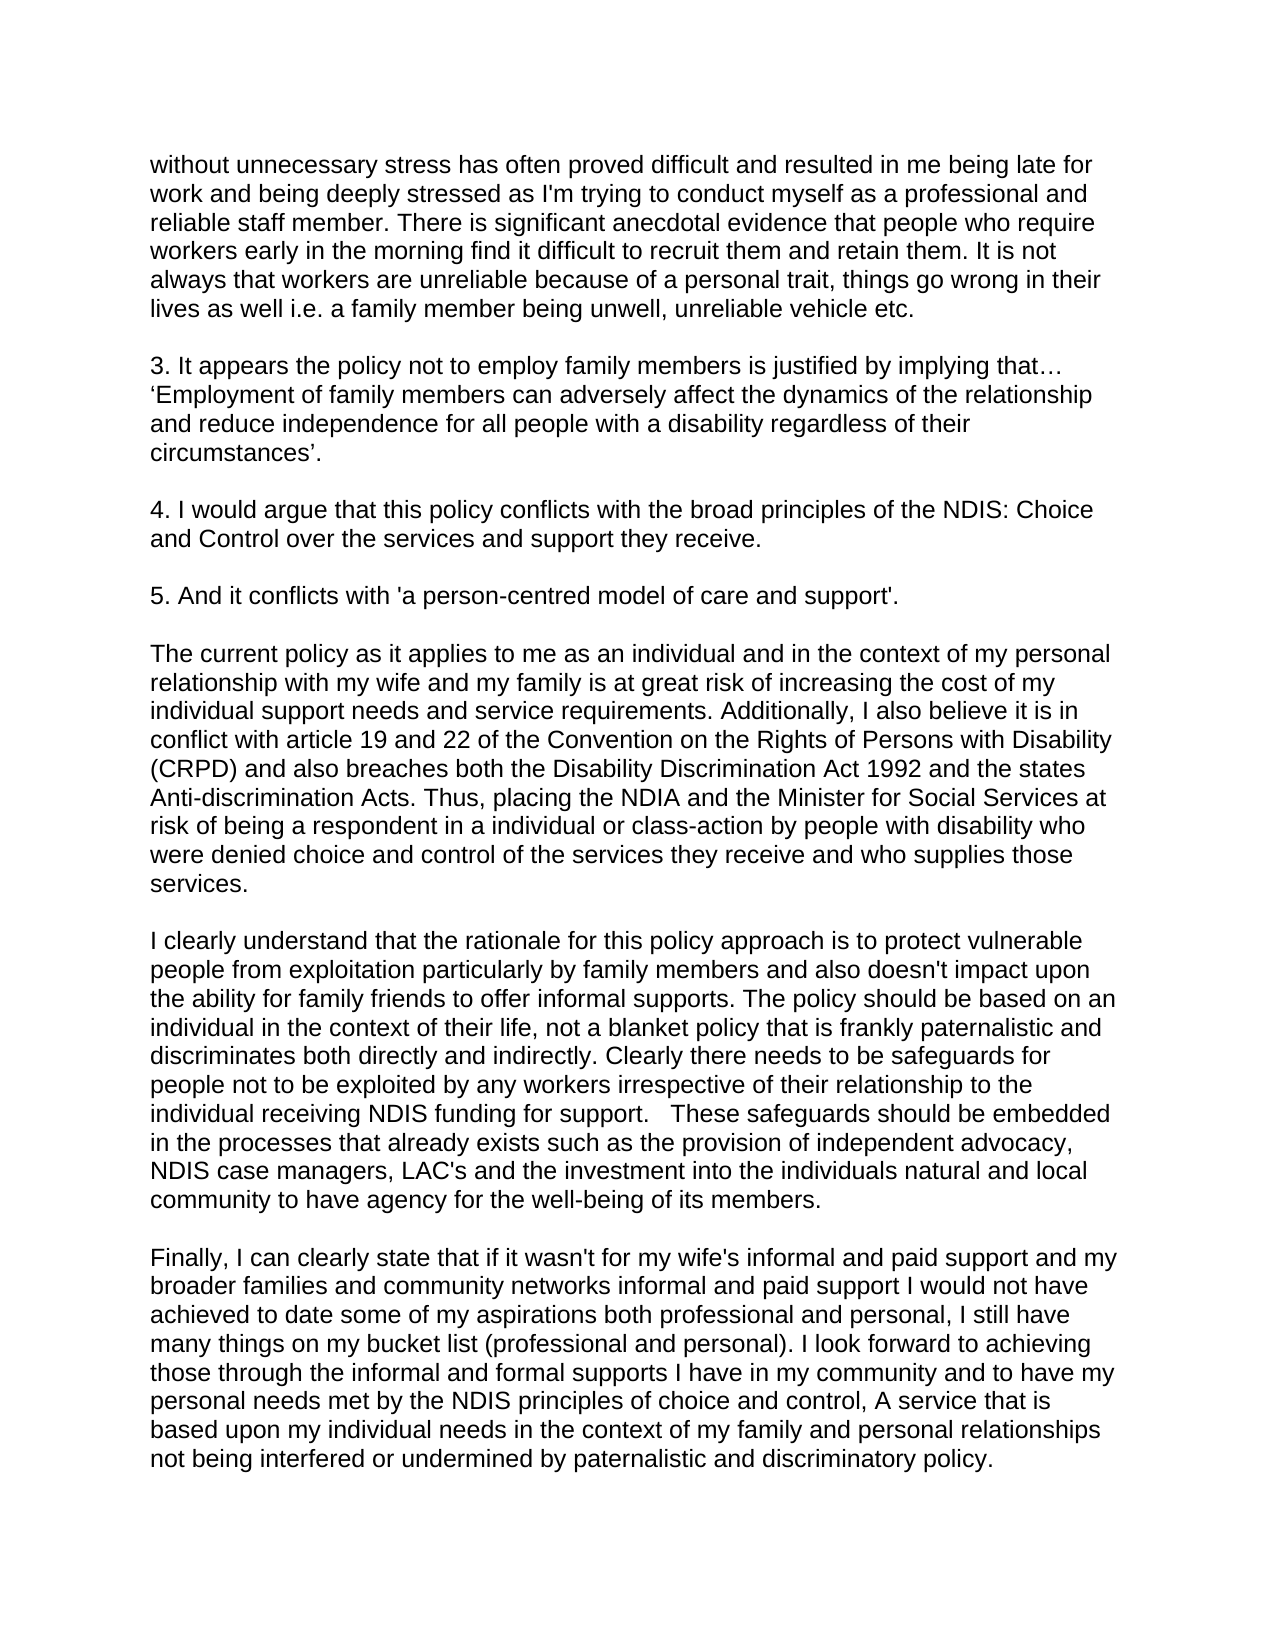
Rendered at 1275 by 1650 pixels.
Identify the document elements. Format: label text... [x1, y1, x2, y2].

text 4. I would argue that this policy conflicts with the broad principles of the NDIS: Choice and Control over the services and support they receive. [150, 495, 1125, 552]
text I clearly understand that the rationale for this policy approach is to protect vulnerable people from exploitation particularly by family members and also doesn't impact upon the ability for family friends to offer informal supports. The policy should be based on an individual in the context of their life, not a blanket policy that is frankly paternalistic and discriminates both directly and indirectly. Clearly there needs to be safeguards for people not to be exploited by any workers irrespective of their relationship to the individual receiving NDIS funding for support. These safeguards should be embedded in the processes that already exists such as the provision of independent advocacy, NDIS case managers, LAC's and the investment into the individuals natural and local community to have agency for the well-being of its members. [150, 926, 1125, 1214]
text The current policy as it applies to me as an individual and in the context of my personal relationship with my wife and my family is at great risk of increasing the cost of my individual support needs and service requirements. Additionally, I also believe it is in conflict with article 19 and 22 of the Convention on the Rights of Persons with Disability (CRPD) and also breaches both the Disability Discrimination Act 1992 and the states Anti-discrimination Acts. Thus, placing the NDIA and the Minister for Social Services at risk of being a respondent in a individual or class-action by people with disability who were denied choice and control of the services they receive and who supplies those services. [150, 639, 1125, 897]
text 5. And it conflicts with 'a person-centred model of care and support'. [150, 581, 1125, 610]
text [150, 150, 1125, 322]
text Finally, I can clearly state that if it wasn't for my wife's informal and paid support and my broader families and community networks informal and paid support I would not have achieved to date some of my aspirations both professional and personal, I still have many things on my bucket list (professional and personal). I look forward to achieving those through the informal and formal supports I have in my community and to have my personal needs met by the NDIS principles of choice and control, A service that is based upon my individual needs in the context of my family and personal relationships not being interfered or undermined by paternalistic and discriminatory policy. [150, 1242, 1125, 1472]
text 3. It appears the policy not to employ family members is justified by implying that… ‘Employment of family members can adversely affect the dynamics of the relationship and reduce independence for all people with a disability regardless of their circumstances’. [150, 351, 1125, 466]
